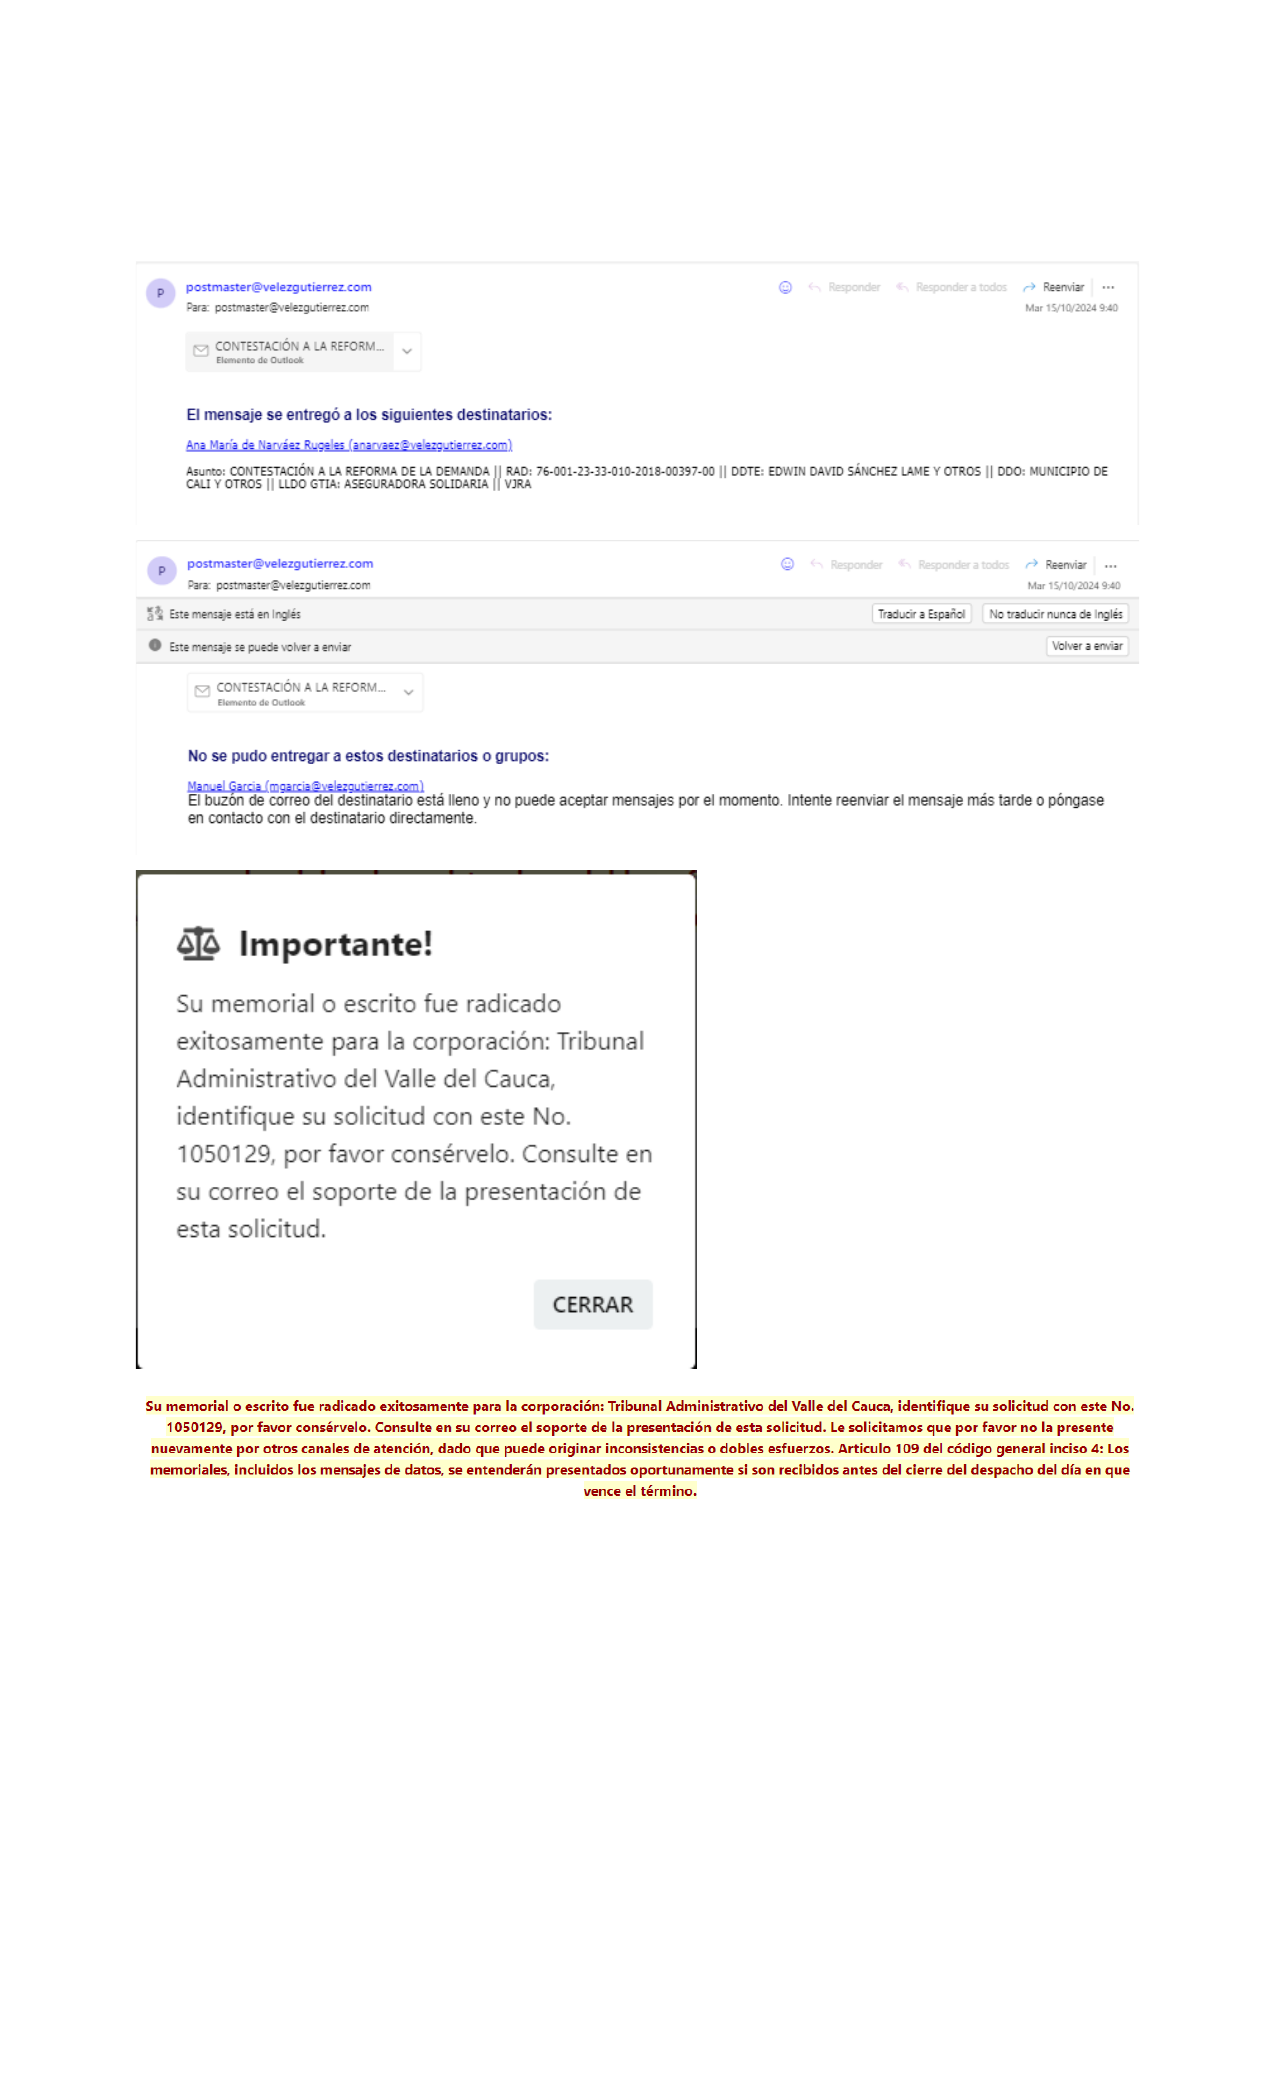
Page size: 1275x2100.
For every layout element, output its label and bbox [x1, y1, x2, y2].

picture [135, 1384, 1140, 1505]
picture [135, 870, 697, 1369]
picture [135, 540, 1140, 855]
picture [135, 261, 1140, 525]
